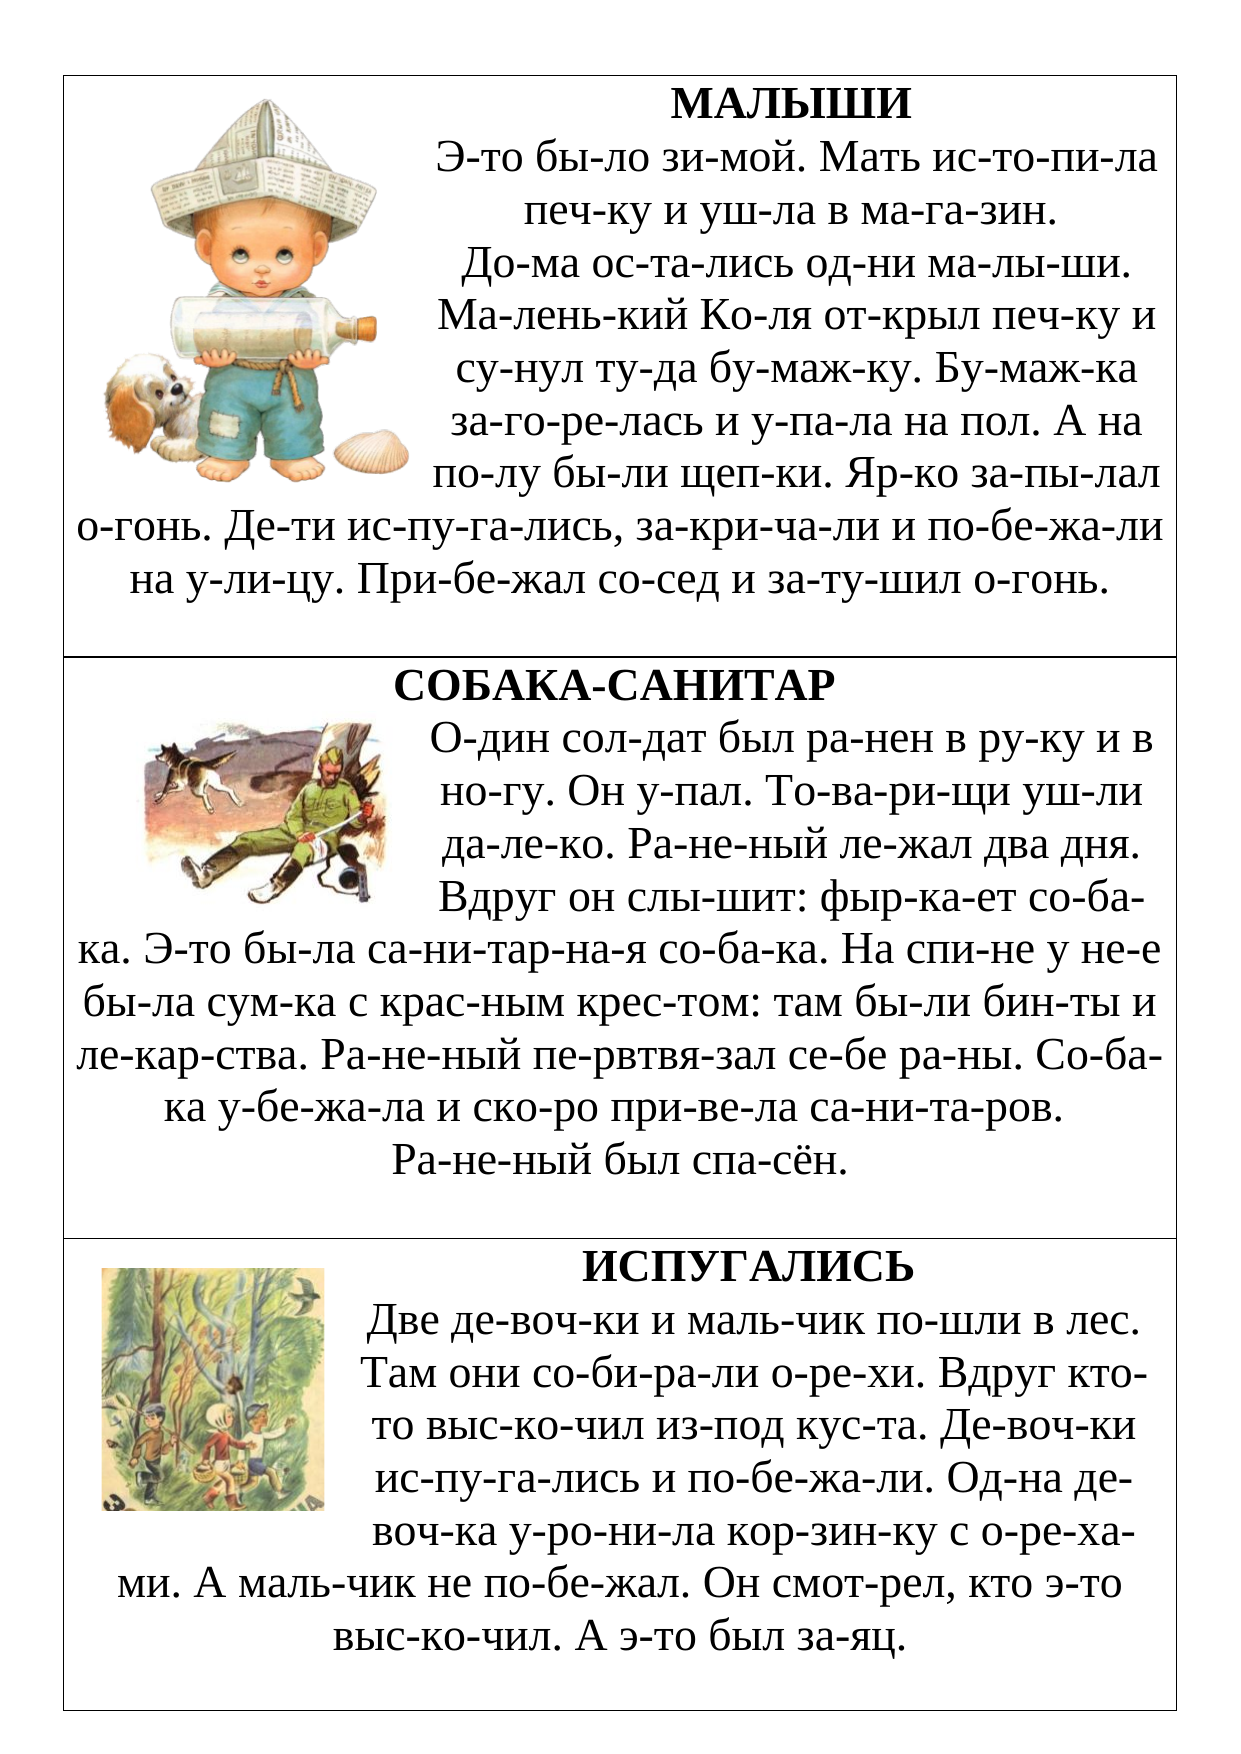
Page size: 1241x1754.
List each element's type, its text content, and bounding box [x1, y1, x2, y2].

table_cell ИСПУГАЛИСЬ Две де-воч-ки и маль-чик по-шли в лес. Там они со-би-ра-ли о-ре-хи. Вдруг кто-то выс-ко-чил из-под кус-та. Де-воч-ки ис-пу-га-лись и по-бе-жа-ли. Од-на де-воч-ка у-ро-ни-ла кор-зин-ку с о-ре-ха-ми. А маль-чик не по-бе-жал. Он смот-рел, кто э-то выс-ко-чил. А э-то был за-яц. [64, 1239, 1176, 1710]
table_cell МАЛЫШИ Э-то бы-ло зи-мой. Мать ис-то-пи-ла печ-ку и уш-ла в ма-га-зин. До-ма ос-та-лись од-ни ма-лы-ши. Ма-лень-кий Ко-ля от-крыл печ-ку и су-нул ту-да бу-маж-ку. Бу-маж-ка за-го-ре-лась и у-па-ла на пол. А на по-лу бы-ли щеп-ки. Яр-ко за-пы-лал о-гонь. Де-ти ис-пу-га-лись, за-кри-ча-ли и по-бе-жа-ли на у-ли-цу. При-бе-жал со-сед и за-ту-шил о-гонь. [64, 76, 1176, 656]
picture [97, 98, 410, 483]
table_cell СОБАКА-САНИТАР О-дин сол-дат был ра-нен в ру-ку и в но-гу. Он у-пал. То-ва-ри-щи уш-ли да-ле-ко. Ра-не-ный ле-жал два дня. Вдруг он слы-шит: фыр-ка-ет со-ба-ка. Э-то бы-ла са-ни-тар-на-я со-ба-ка. На спи-не у не-е бы-ла сум-ка с крас-ным крес-том: там бы-ли бин-ты и ле-кар-ства. Ра-не-ный пе-рвтвя-зал се-бе ра-ны. Со-ба-ка у-бе-жа-ла и ско-ро при-ве-ла са-ни-та-ров. Ра-не-ный был спа-сён. [64, 658, 1176, 1238]
picture [120, 711, 400, 915]
picture [101, 1268, 325, 1511]
